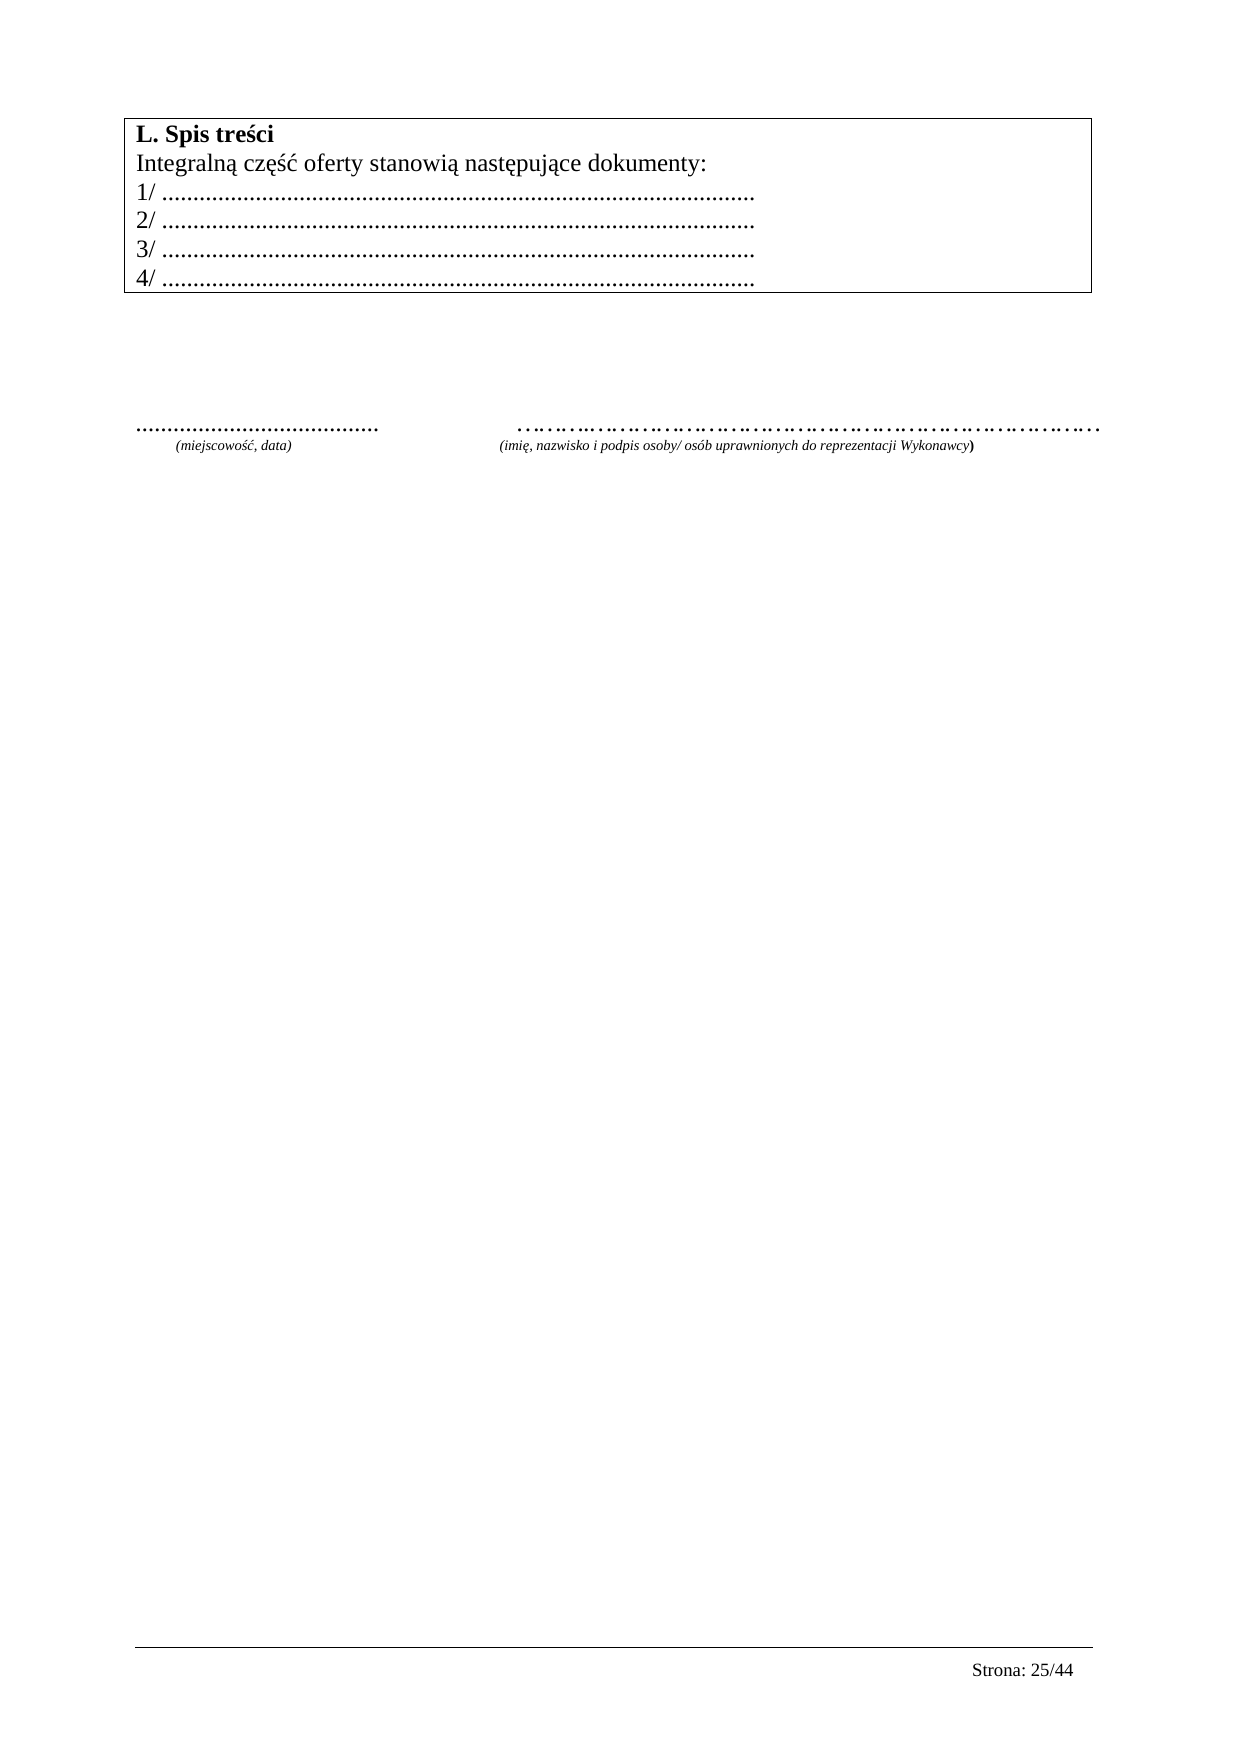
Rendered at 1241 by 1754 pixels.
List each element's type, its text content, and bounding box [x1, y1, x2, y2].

table_cell L. Spis treści Integralną część oferty stanowią następujące dokumenty: 1/ ............................................................................................... 2/ ............................................................................................... 3/ ............................................................................................... 4/ ............................................................................................... [125, 119, 1091, 292]
text ....................................... ……….…………………………………………………………… [136, 408, 1104, 437]
text (miejscowość, data) (imię, nazwisko i podpis osoby/ osób uprawnionych do reprezentacji Wykonawcy) [136, 437, 1104, 465]
